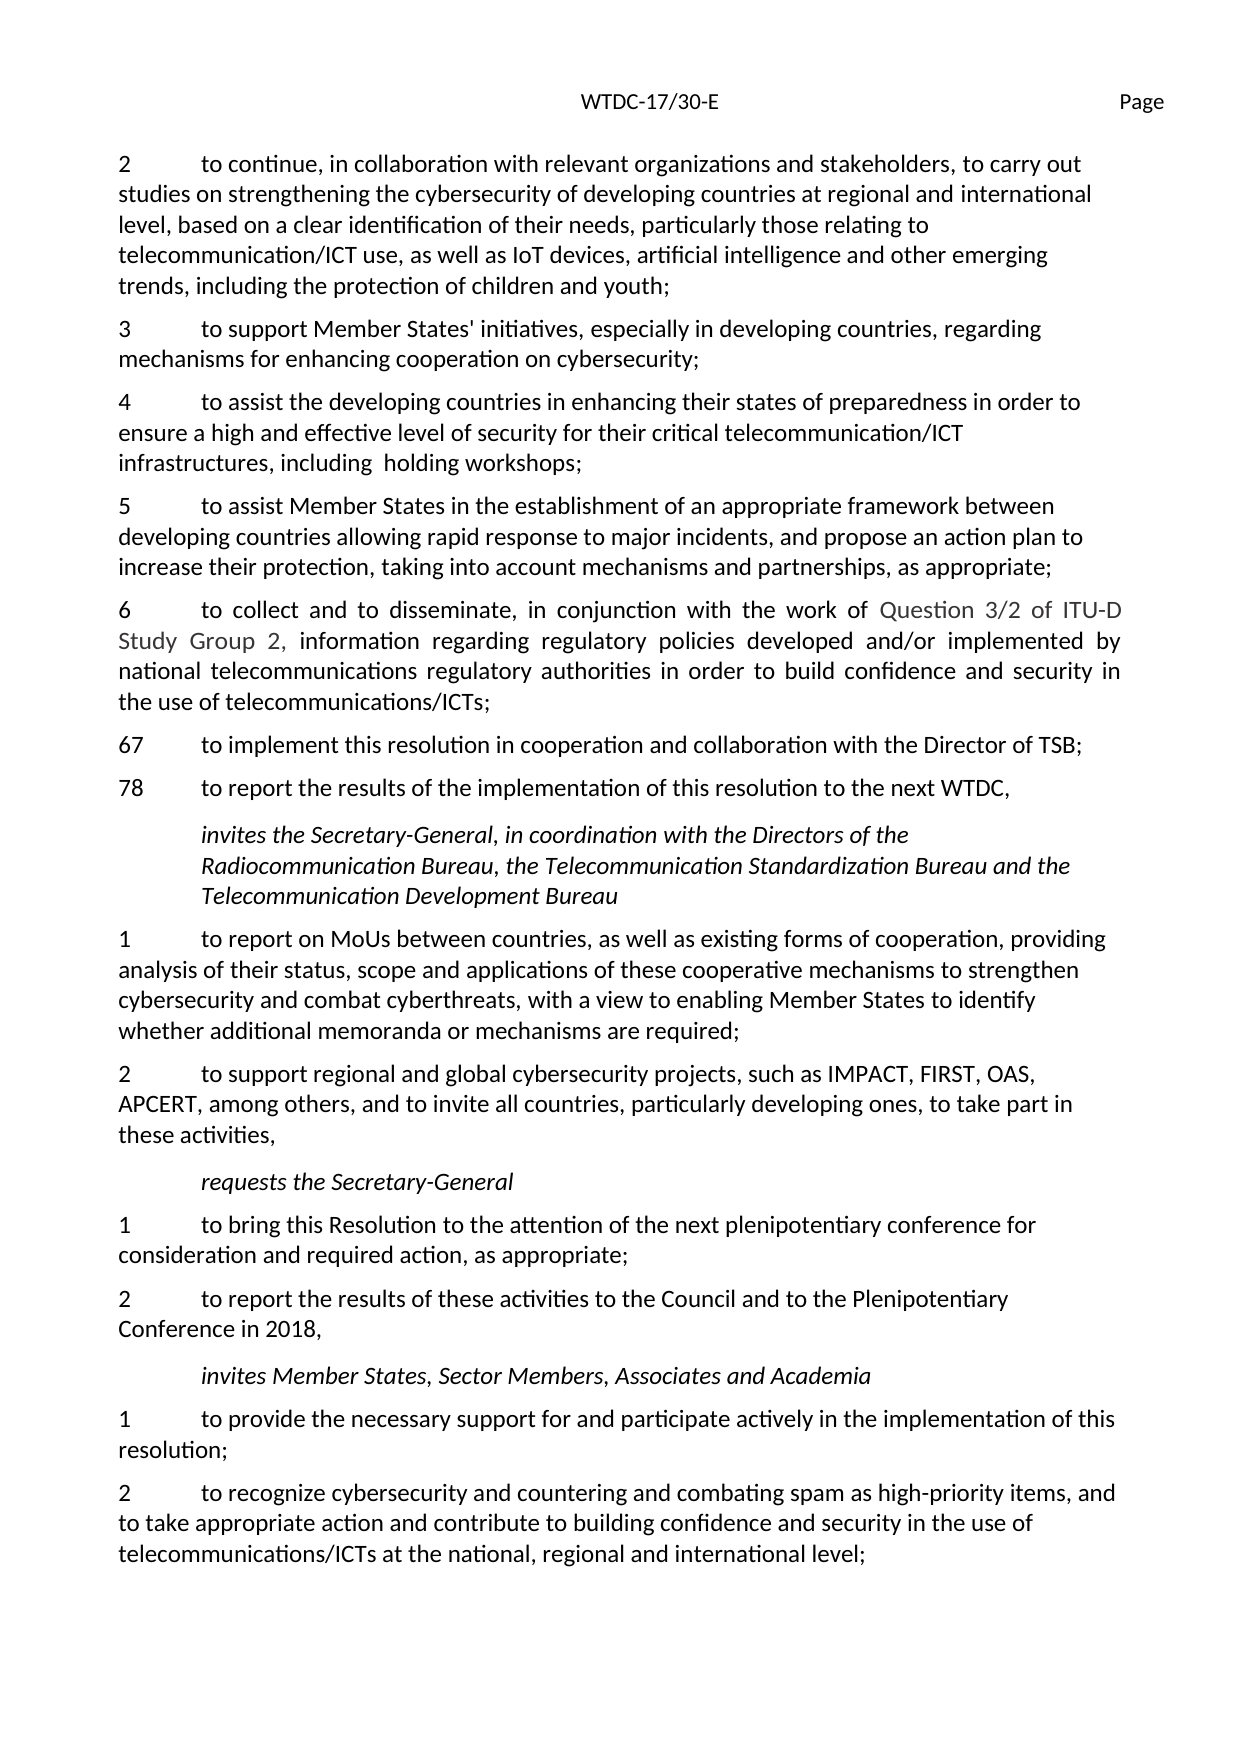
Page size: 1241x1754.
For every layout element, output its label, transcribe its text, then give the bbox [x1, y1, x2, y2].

text to report the results of the implementation of this resolution to the next WTDC, [118, 772, 1122, 803]
text 4 to assist the developing countries in enhancing their states of preparedness in order to ensure a high and effective level of security for their critical telecommunication/ICT infrastructures; [118, 386, 1122, 478]
text to implement this resolution in cooperation and collaboration with the Director of TSB; [118, 729, 1122, 759]
text invites the Secretary-General, in coordination with the Directors of the Radiocommunication Bureau, the Telecommunication Standardization Bureau and the Telecommunication Development Bureau [201, 819, 1122, 911]
text 2 to report the results of these activities to the Council and to the Plenipotentiary Conference in 2018, [118, 1283, 1122, 1344]
text invites Member States, Sector Members, Associates and Academia [201, 1360, 1122, 1391]
text 5 to assist Member States in the establishment of an appropriate framework between developing countries allowing rapid response to major incidents, and propose an action plan to increase their protection, taking into account mechanisms and partnerships, as appropriate; [118, 490, 1122, 582]
text requests the Secretary-General [201, 1166, 1122, 1197]
text 3 to support Member States' initiatives, especially in developing countries, regarding mechanisms for enhancing cooperation on cybersecurity; [118, 313, 1122, 374]
text 2 to support regional and global cybersecurity projects, such as IMPACT, FIRST, OAS, APCERT, among others, and to invite all countries, particularly developing ones, to take part in these activities, [118, 1058, 1122, 1149]
text 2 to continue, in collaboration with relevant organizations and stakeholders, to carry out studies on strengthening the cybersecurity of developing countries at regional and international level, based on a clear identification of their needs, particularly those relating to telecommunication/ICT use, including the protection of children and youth; [118, 148, 1122, 300]
text 1 to bring this Resolution to the attention of the next plenipotentiary conference for consideration and required action, as appropriate; [118, 1209, 1122, 1270]
text 1 to report on MoUs between countries, as well as existing forms of cooperation, providing analysis of their status, scope and applications of these cooperative mechanisms to strengthen cybersecurity and combat cyberthreats, with a view to enabling Member States to identify whether additional memoranda or mechanisms are required; [118, 923, 1122, 1045]
text 2 to recognize cybersecurity and countering and combating spam as high-priority items, and to take appropriate action and contribute to building confidence and security in the use of telecommunications/ICTs at the national, regional and international level; [118, 1477, 1122, 1568]
text 1 to provide the necessary support for and participate actively in the implementation of this resolution; [118, 1403, 1122, 1464]
